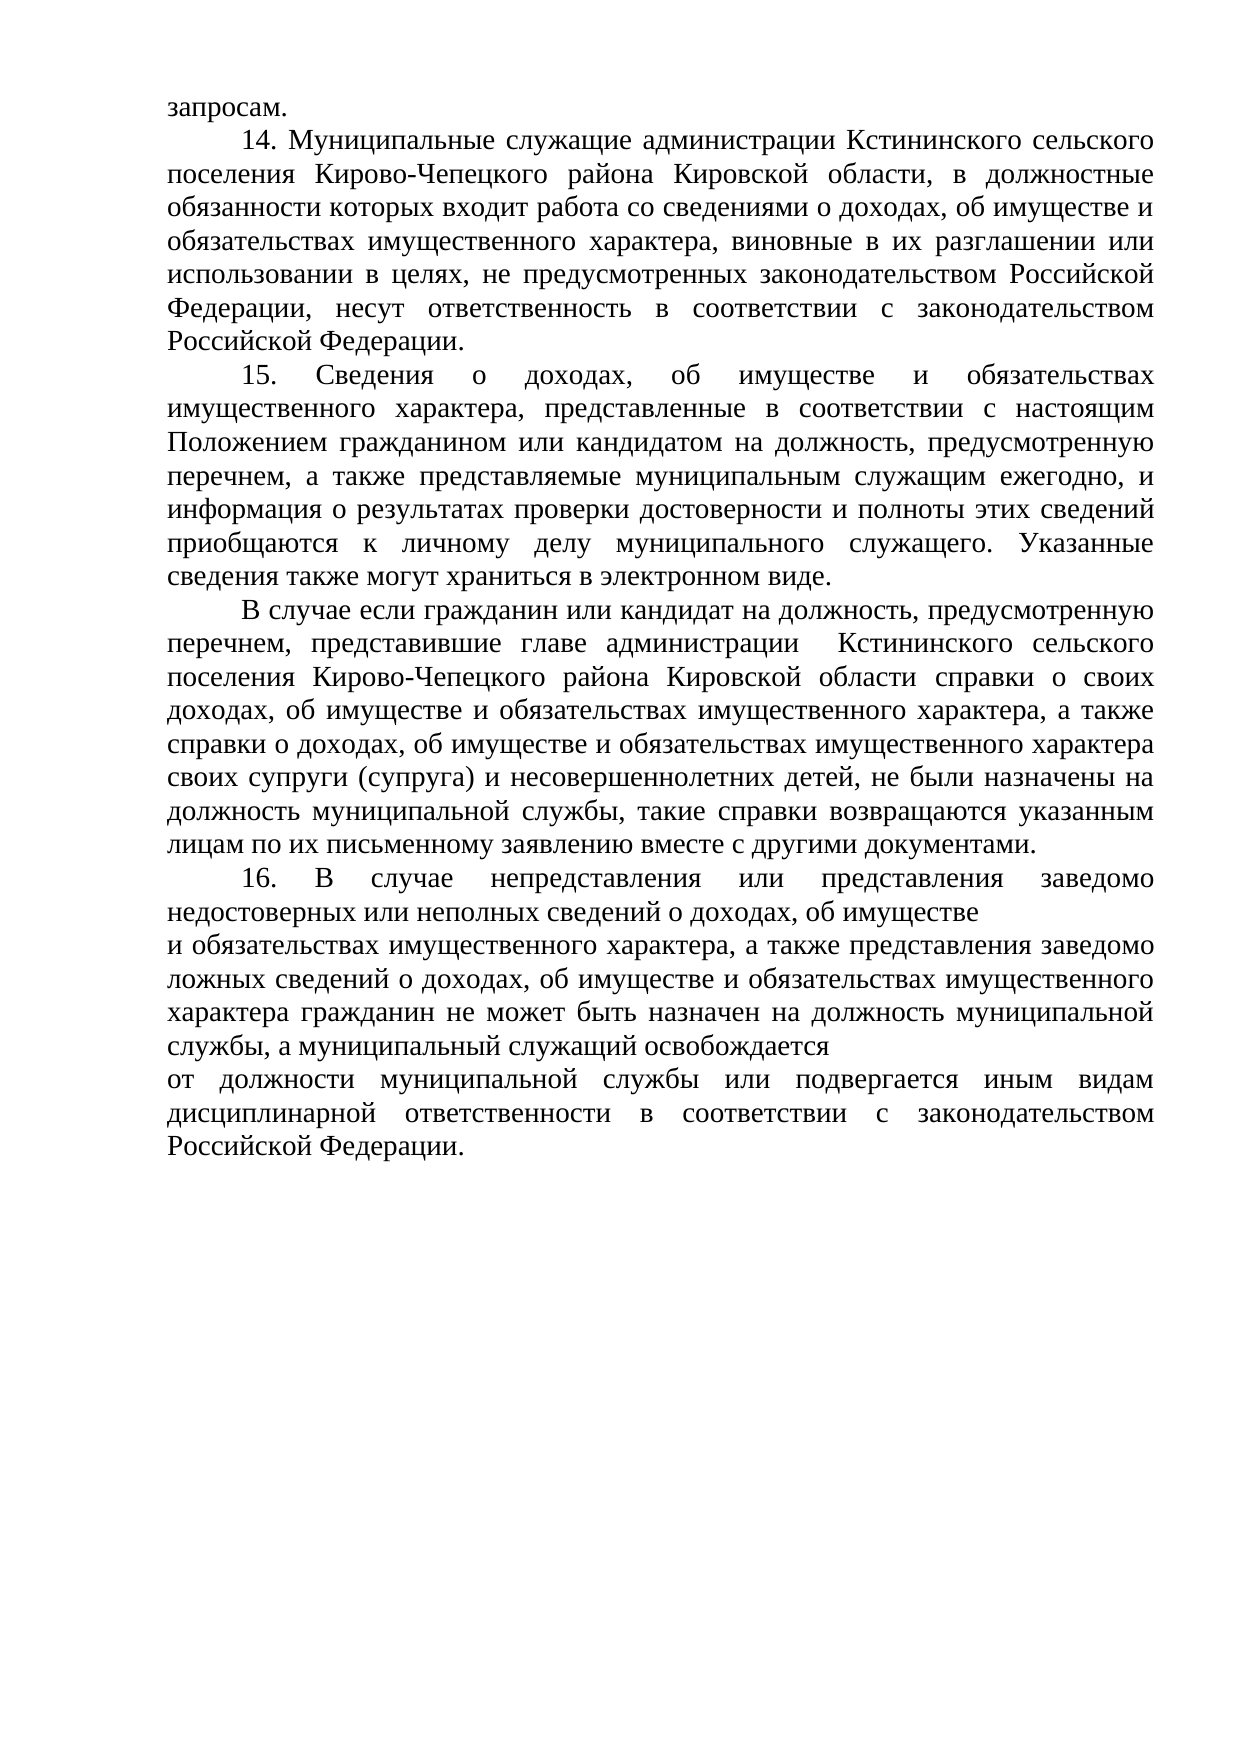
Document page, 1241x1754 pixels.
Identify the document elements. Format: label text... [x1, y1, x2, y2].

text В случае если гражданин или кандидат на должность, предусмотренную перечнем, представившие главе администрации Кстининского сельского поселения Кирово-Чепецкого района Кировской области справки о своих доходах, об имуществе и обязательствах имущественного характера, а также справки о доходах, об имуществе и обязательствах имущественного характера своих супруги (супруга) и несовершеннолетних детей, не были назначены на должность муниципальной службы, такие справки возвращаются указанным лицам по их письменному заявлению вместе с другими документами. [167, 592, 1155, 860]
text 14. Муниципальные служащие администрации Кстининского сельского поселения Кирово-Чепецкого района Кировской области, в должностные обязанности которых входит работа со сведениями о доходах, об имуществе и обязательствах имущественного характера, виновные в их разглашении или использовании в целях, не предусмотренных законодательством Российской Федерации, несут ответственность в соответствии с законодательством Российской Федерации. [167, 122, 1155, 357]
text 15. Сведения о доходах, об имуществе и обязательствах имущественного характера, представленные в соответствии с настоящим Положением гражданином или кандидатом на должность, предусмотренную перечнем, а также представляемые муниципальным служащим ежегодно, и информация о результатах проверки достоверности и полноты этих сведений приобщаются к личному делу муниципального служащего. Указанные сведения также могут храниться в электронном виде. [167, 357, 1155, 592]
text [167, 89, 1155, 122]
text 16. В случае непредставления или представления заведомо недостоверных или неполных сведений о доходах, об имуществе и обязательствах имущественного характера, а также представления заведомо ложных сведений о доходах, об имуществе и обязательствах имущественного характера гражданин не может быть назначен на должность муниципальной службы, а муниципальный служащий освобождается от должности муниципальной службы или подвергается иным видам дисциплинарной ответственности в соответствии с законодательством Российской Федерации. [167, 860, 1155, 1162]
